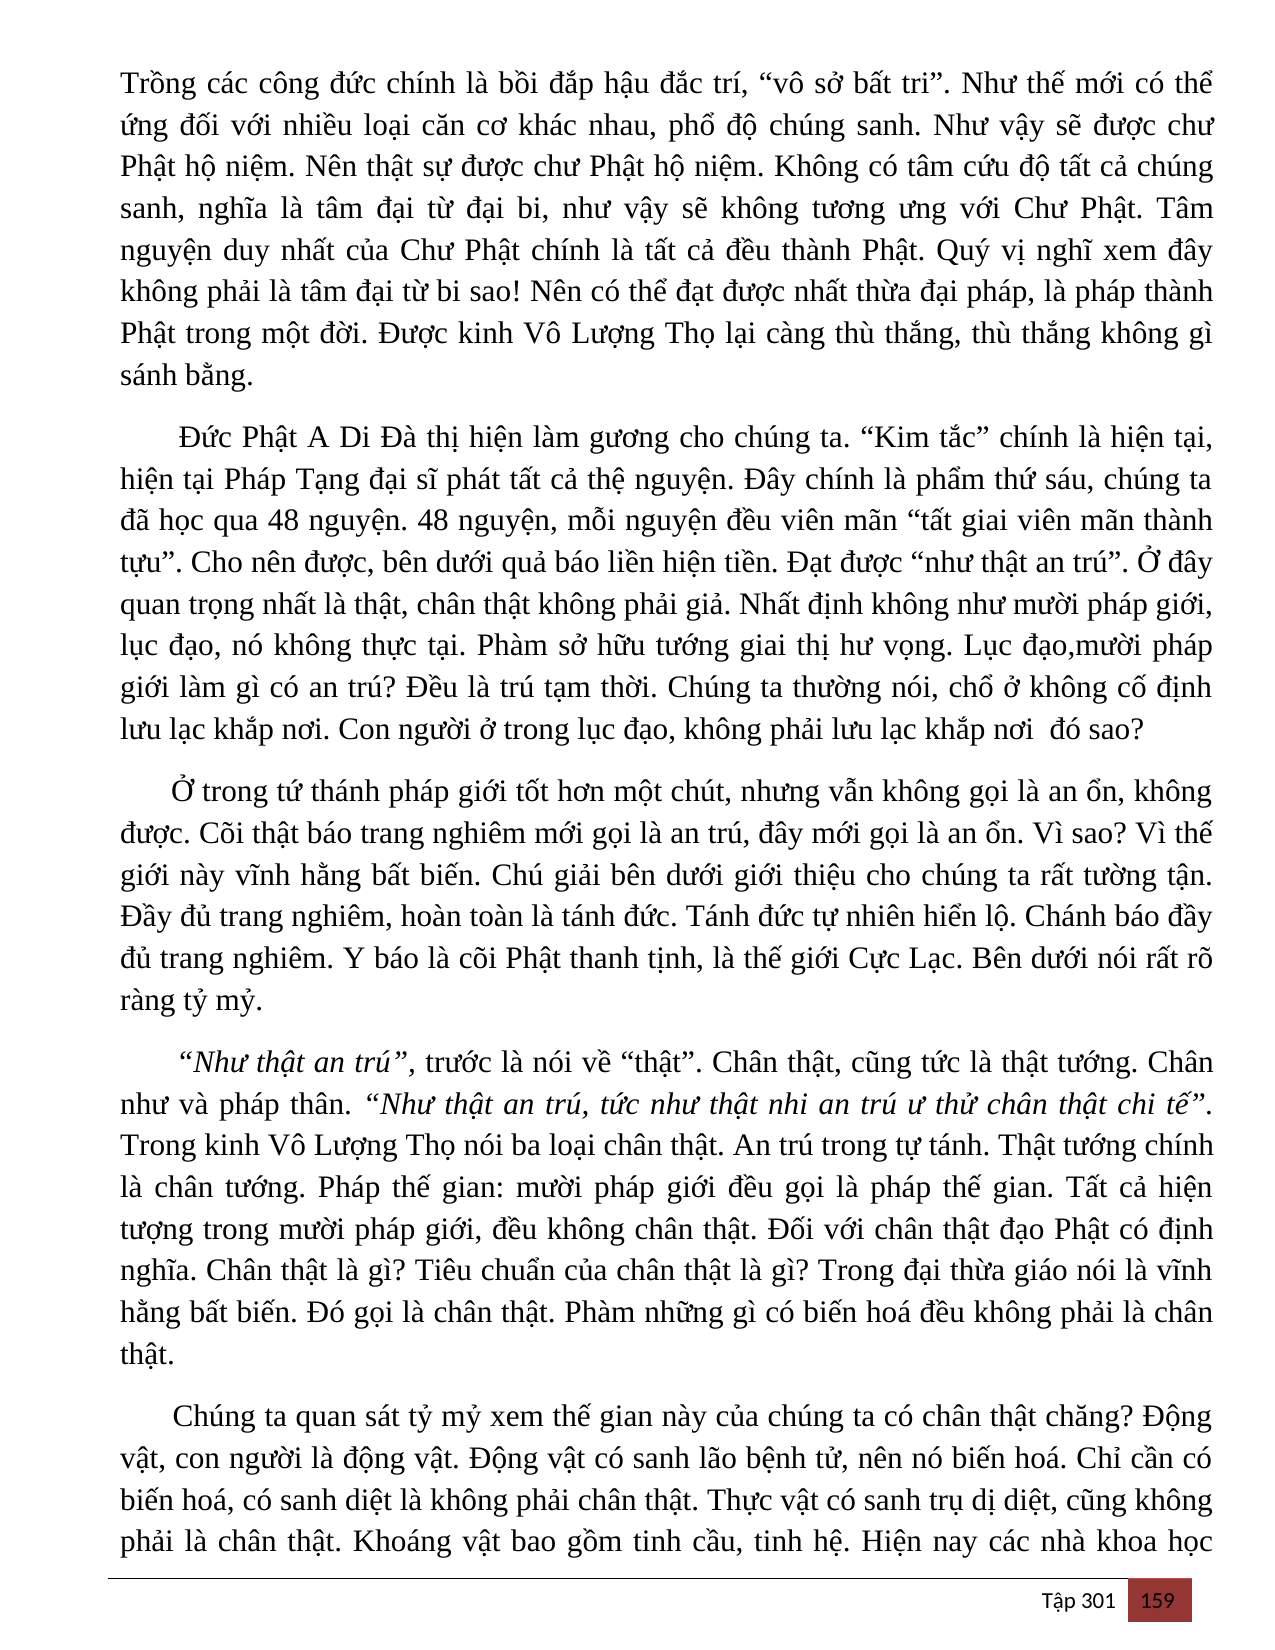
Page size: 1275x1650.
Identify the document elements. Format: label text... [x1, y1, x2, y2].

text Ở trong tứ thánh pháp giới tốt hơn một chút, nhưng vẫn không gọi là an ổn, không được. Cõi thật báo trang nghiêm mới gọi là an trú, đây mới gọi là an ổn. Vì sao? Vì thế giới này vĩnh hằng bất biến. Chú giải bên dưới giới thiệu cho chúng ta rất tường tận. Đầy đủ trang nghiêm, hoàn toàn là tánh đức. Tánh đức tự nhiên hiển lộ. Chánh báo đầy đủ trang nghiêm. Y báo là cõi Phật thanh tịnh, là thế giới Cực Lạc. Bên dưới nói rất rõ ràng tỷ mỷ. [120, 768, 1215, 1018]
text Đức Phật A Di Đà thị hiện làm gương cho chúng ta. “Kim tắc” chính là hiện tại, hiện tại Pháp Tạng đại sĩ phát tất cả thệ nguyện. Đây chính là phẩm thứ sáu, chúng ta đã học qua 48 nguyện. 48 nguyện, mỗi nguyện đều viên mãn “tất giai viên mãn thành tựu”. Cho nên được, bên dưới quả báo liền hiện tiền. Đạt được “như thật an trú”. Ở đây quan trọng nhất là thật, chân thật không phải giả. Nhất định không như mười pháp giới, lục đạo, nó không thực tại. Phàm sở hữu tướng giai thị hư vọng. Lục đạo,mười pháp giới làm gì có an trú? Đều là trú tạm thời. Chúng ta thường nói, chổ ở không cố định lưu lạc khắp nơi. Con người ở trong lục đạo, không phải lưu lạc khắp nơi đó sao? [120, 414, 1215, 747]
text “Như thật an trú”, trước là nói về “thật”. Chân thật, cũng tức là thật tướng. Chân như và pháp thân. “Như thật an trú, tức như thật nhi an trú ư thử chân thật chi tế”. Trong kinh Vô Lượng Thọ nói ba loại chân thật. An trú trong tự tánh. Thật tướng chính là chân tướng. Pháp thế gian: mười pháp giới đều gọi là pháp thế gian. Tất cả hiện tượng trong mười pháp giới, đều không chân thật. Đối với chân thật đạo Phật có định nghĩa. Chân thật là gì? Tiêu chuẩn của chân thật là gì? Trong đại thừa giáo nói là vĩnh hằng bất biến. Đó gọi là chân thật. Phàm những gì có biến hoá đều không phải là chân thật. [120, 1039, 1215, 1372]
